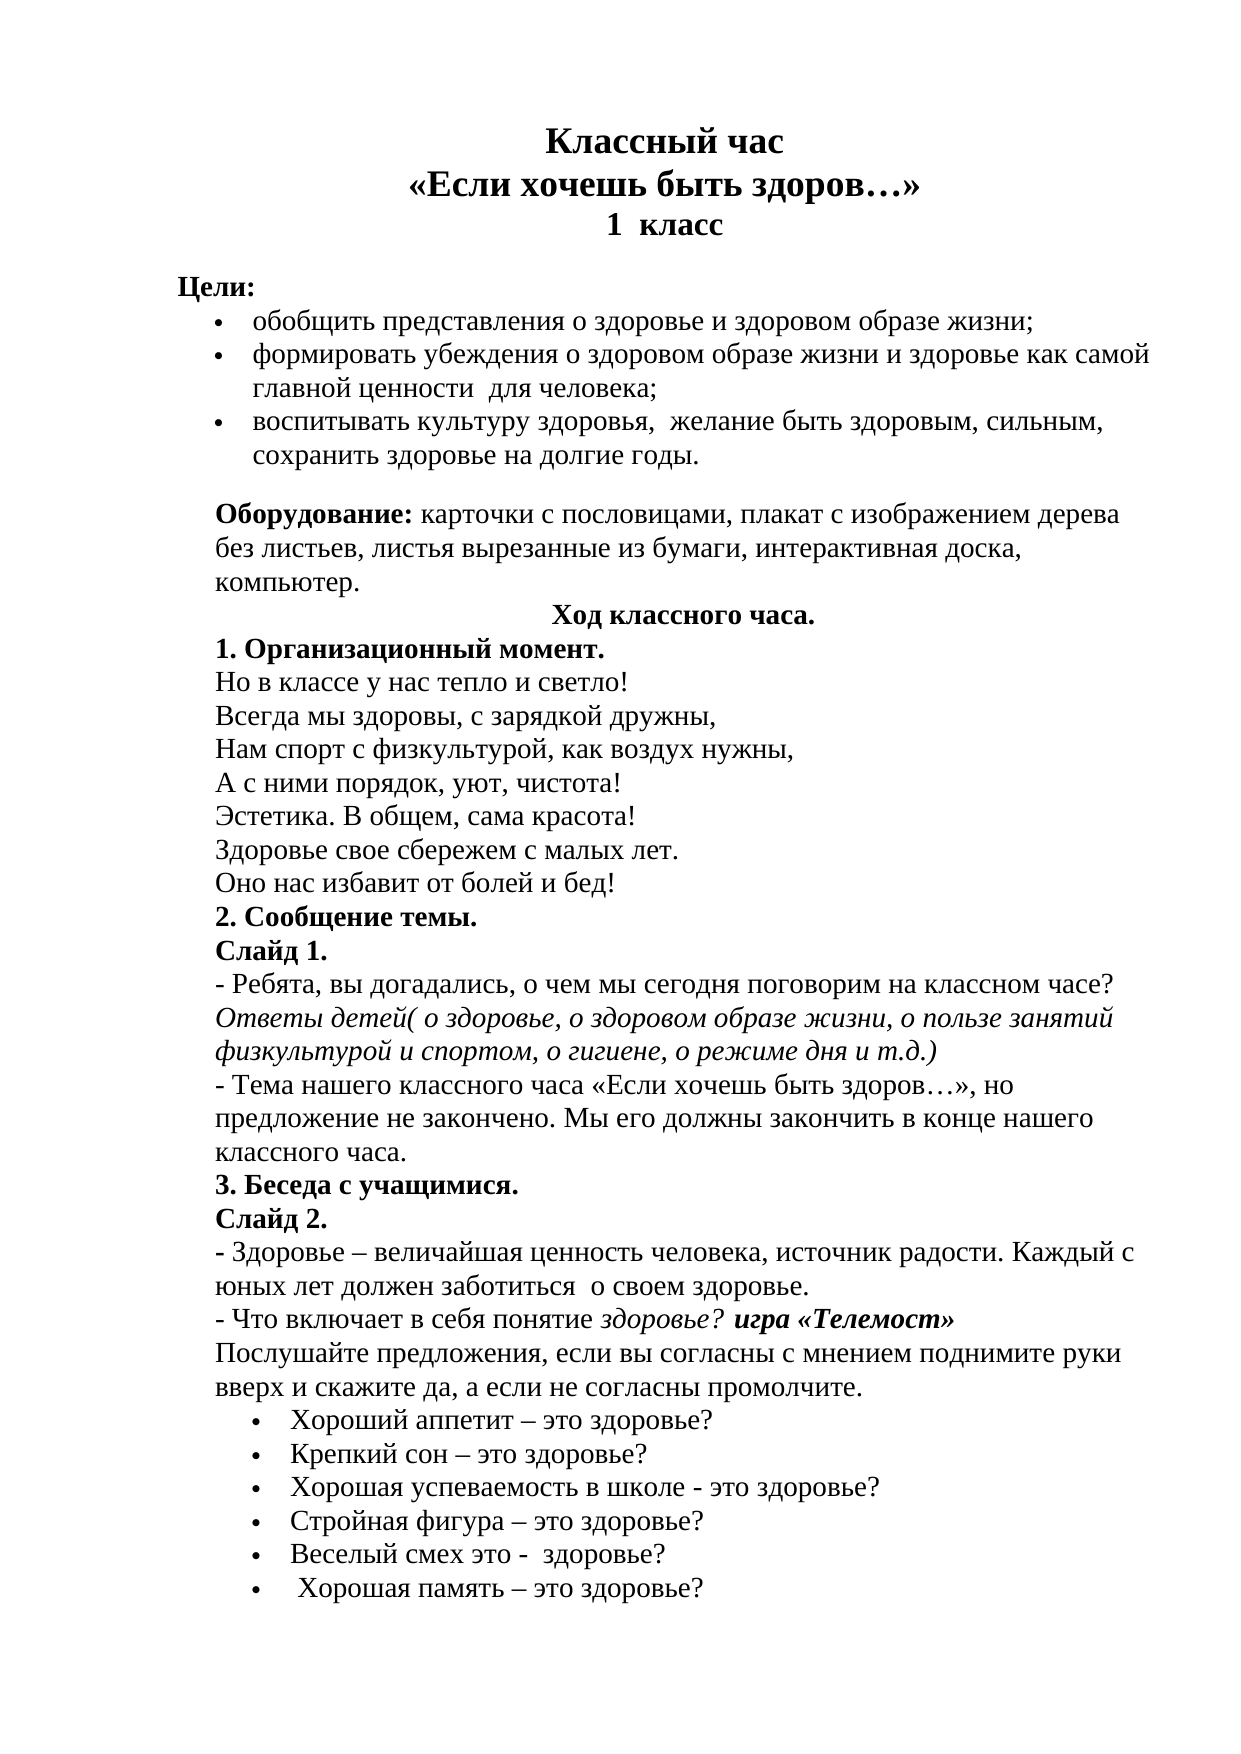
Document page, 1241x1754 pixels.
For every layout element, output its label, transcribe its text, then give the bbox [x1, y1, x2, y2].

text Здоровье свое сбережем с малых лет. [215, 832, 1152, 866]
text - Ребята, вы догадались, о чем мы сегодня поговорим на классном часе? [215, 966, 1152, 1000]
text Нам спорт с физкультурой, как воздух нужны, [215, 731, 1152, 765]
text Но в классе у нас тепло и светло! [215, 664, 1152, 698]
text Оно нас избавит от болей и бед! [215, 866, 1152, 899]
list воспитывать культуру здоровья, желание быть здоровым, сильным, сохранить здоровье на долгие годы. [215, 403, 1152, 470]
text А с ними порядок, уют, чистота! [215, 765, 1152, 798]
list формировать убеждения о здоровом образе жизни и здоровье как самой главной ценности для человека; [215, 336, 1152, 403]
text Всегда мы здоровы, с зарядкой дружны, [215, 698, 1152, 731]
text Ход классного часа. [215, 597, 1152, 631]
text 1 класс [177, 204, 1152, 243]
text Ответы детей( о здоровье, о здоровом образе жизни, о пользе занятий физкультурой и спортом, о гигиене, о режиме дня и т.д.) [215, 1000, 1152, 1067]
text - Тема нашего классного часа «Если хочешь быть здоров…», но предложение не закончено. Мы его должны закончить в конце нашего классного часа. [215, 1067, 1152, 1167]
text 3. Беседа с учащимися. [215, 1167, 1152, 1201]
text Послушайте предложения, если вы согласны с мнением поднимите руки вверх и скажите да, а если не согласны промолчите. [215, 1335, 1152, 1402]
list Хорошая память – это здоровье? [252, 1570, 1152, 1603]
text Слайд 1. [215, 933, 1152, 966]
text Классный час [177, 118, 1152, 161]
text «Если хочешь быть здоров…» [177, 161, 1152, 204]
list Хороший аппетит – это здоровье? [252, 1402, 1152, 1436]
text Слайд 2. [215, 1201, 1152, 1234]
text - Здоровье – величайшая ценность человека, источник радости. Каждый с юных лет должен заботиться о своем здоровье. [215, 1234, 1152, 1302]
text Цели: [177, 269, 1152, 303]
text - Что включает в себя понятие здоровье? игра «Телемост» [215, 1302, 1152, 1335]
list Стройная фигура – это здоровье? [252, 1503, 1152, 1536]
text Оборудование: карточки с пословицами, плакат с изображением дерева без листьев, листья вырезанные из бумаги, интерактивная доска, компьютер. [215, 497, 1152, 597]
list Веселый смех это - здоровье? [252, 1536, 1152, 1570]
list Хорошая успеваемость в школе - это здоровье? [252, 1469, 1152, 1503]
text 2. Сообщение темы. [215, 899, 1152, 933]
text 1. Организационный момент. [215, 631, 1152, 664]
list Крепкий сон – это здоровье? [252, 1436, 1152, 1469]
text Эстетика. В общем, сама красота! [215, 798, 1152, 832]
list обобщить представления о здоровье и здоровом образе жизни; [215, 303, 1152, 336]
